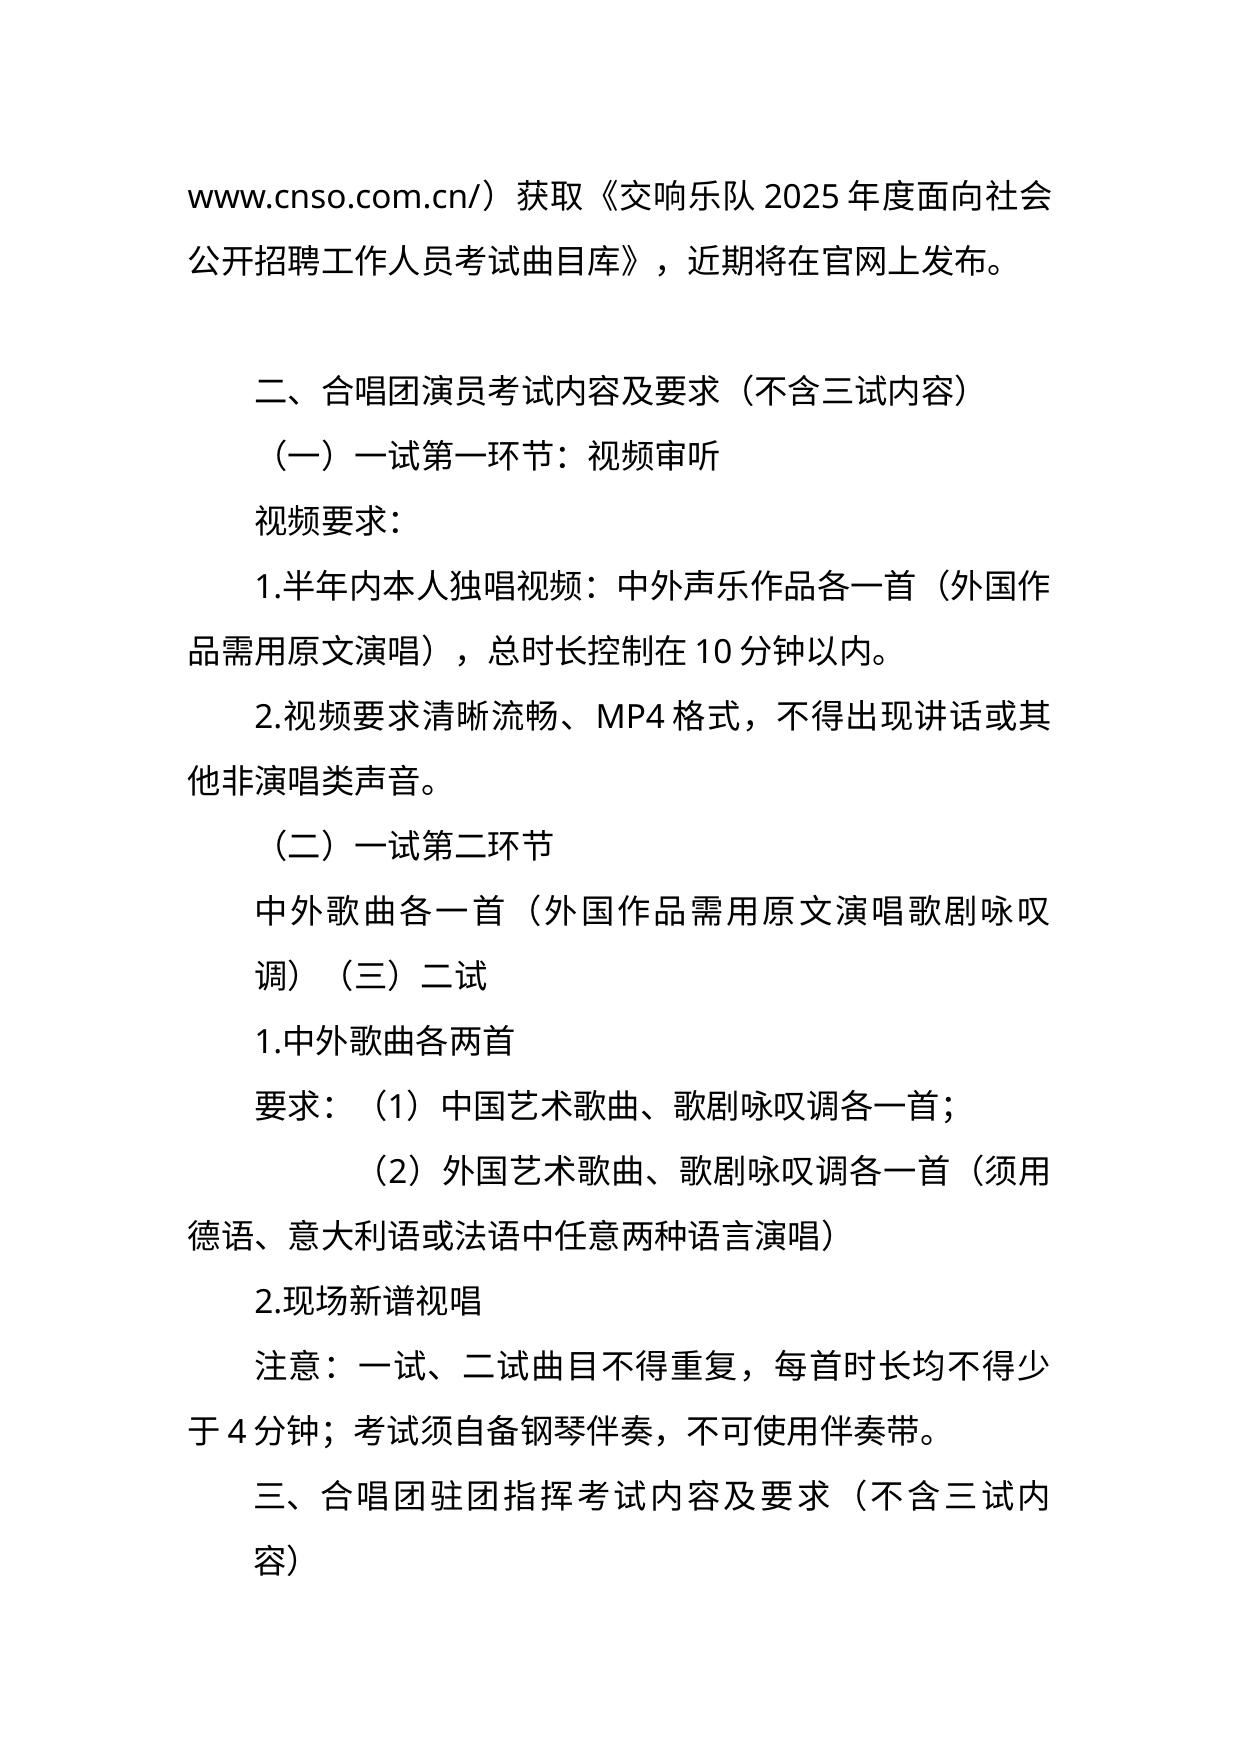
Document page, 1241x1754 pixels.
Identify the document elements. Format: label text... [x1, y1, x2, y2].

list 要求：（1）中国艺术歌曲、歌剧咏叹调各一首； [187, 1072, 1053, 1137]
list 1.半年内本人独唱视频：中外声乐作品各一首（外国作品需用原文演唱），总时长控制在10分钟以内。 [187, 552, 1053, 682]
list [187, 162, 1053, 292]
list （2）外国艺术歌曲、歌剧咏叹调各一首（须用德语、意大利语或法语中任意两种语言演唱） [187, 1137, 1053, 1267]
list 注意：一试、二试曲目不得重复，每首时长均不得少于4分钟；考试须自备钢琴伴奏，不可使用伴奏带。 [187, 1332, 1053, 1462]
list 二、合唱团演员考试内容及要求（不含三试内容） [187, 357, 1053, 422]
list 视频要求： [187, 487, 1053, 552]
list 中外歌曲各一首（外国作品需用原文演唱歌剧咏叹调）（三）二试 [254, 877, 1053, 1007]
list 2.视频要求清晰流畅、MP4格式，不得出现讲话或其他非演唱类声音。 [187, 682, 1053, 812]
list 2.现场新谱视唱 [187, 1267, 1053, 1332]
list （二）一试第二环节 [187, 812, 1053, 877]
list 1.中外歌曲各两首 [187, 1007, 1053, 1072]
list 合唱团驻团指挥考试内容及要求（不含三试内容） [253, 1462, 1053, 1592]
list （一）一试第一环节：视频审听 [187, 422, 1053, 487]
